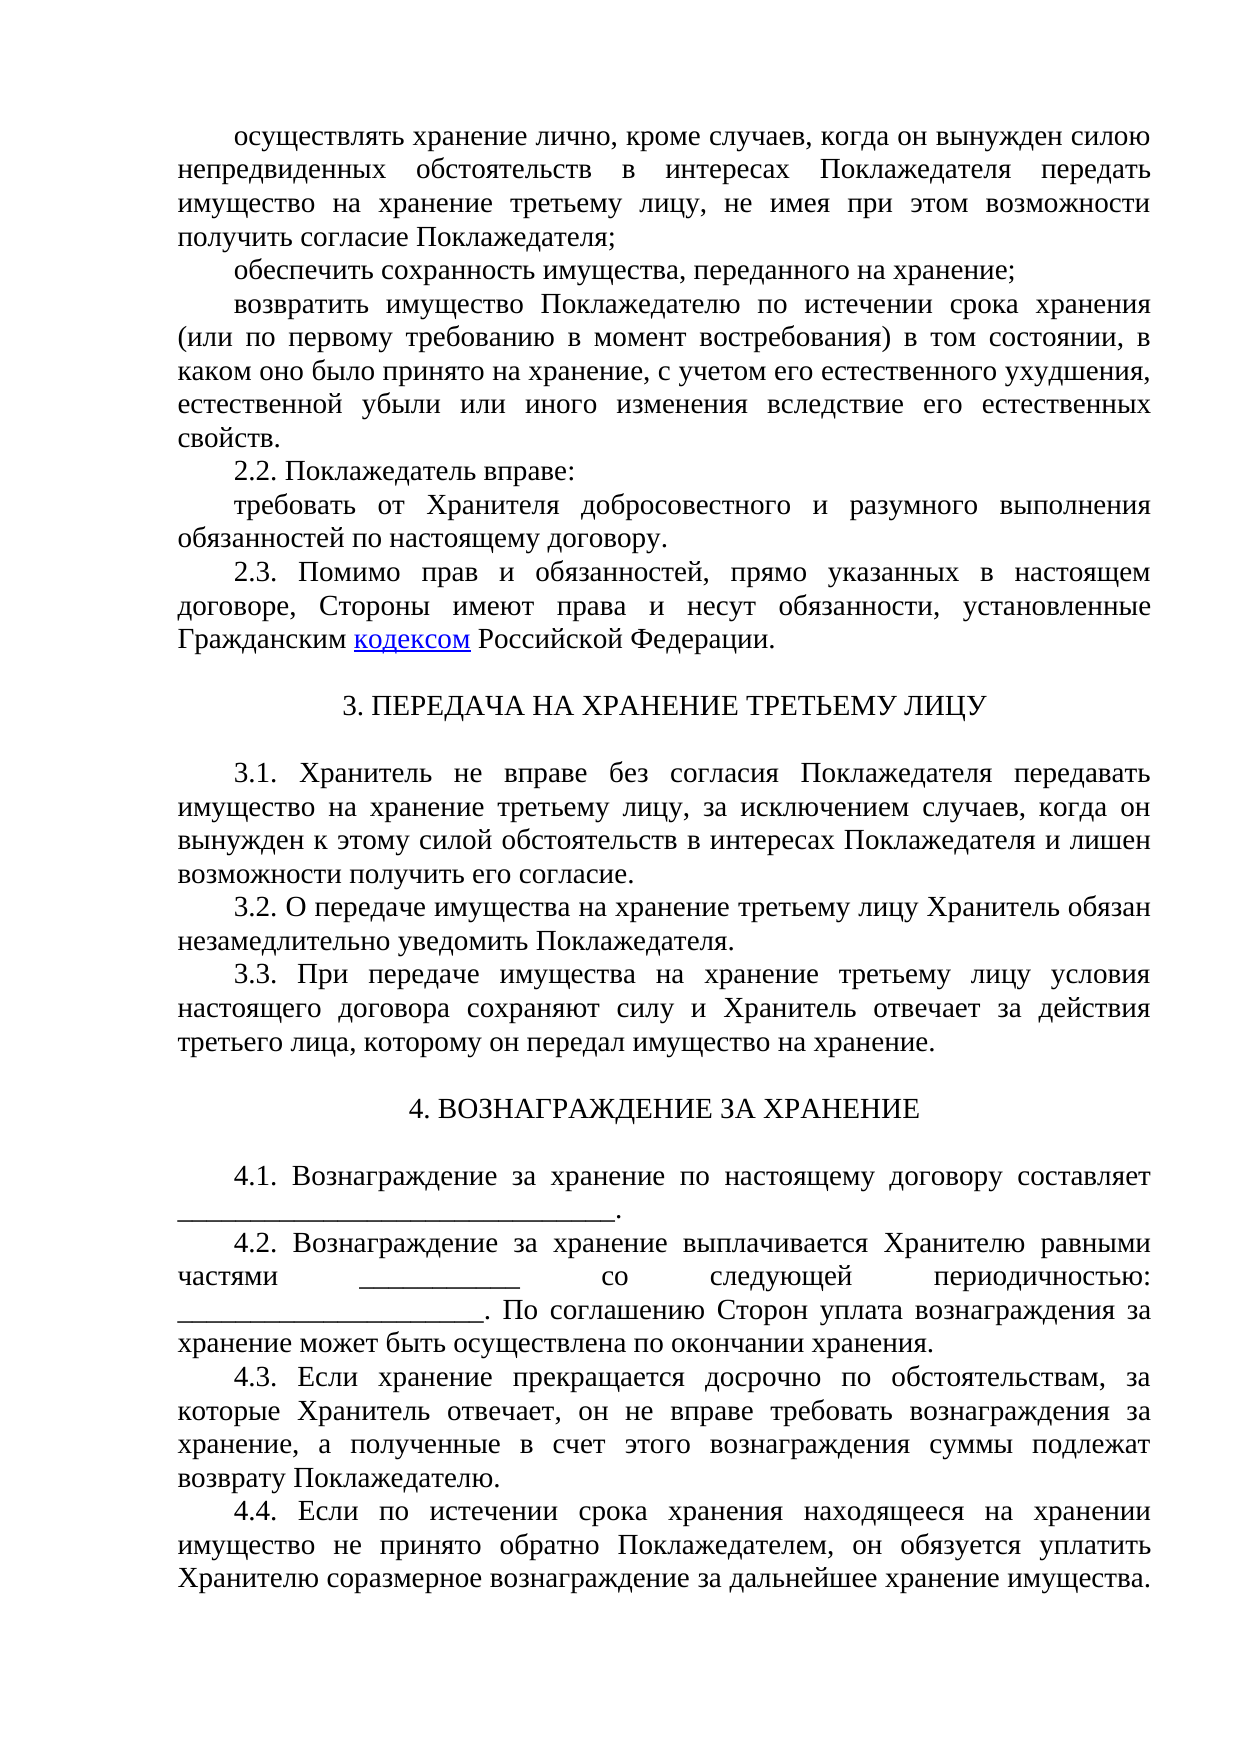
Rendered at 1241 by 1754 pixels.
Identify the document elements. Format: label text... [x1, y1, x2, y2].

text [177, 1493, 1152, 1594]
text 4.1. Вознаграждение за хранение по настоящему договору составляет ______________________________. [177, 1158, 1152, 1225]
text 3.2. О передаче имущества на хранение третьему лицу Хранитель обязан незамедлительно уведомить Поклажедателя. [177, 889, 1152, 957]
text 3. ПЕРЕДАЧА НА ХРАНЕНИЕ ТРЕТЬЕМУ ЛИЦУ [177, 688, 1152, 722]
text 3.3. При передаче имущества на хранение третьему лицу условия настоящего договора сохраняют силу и Хранитель отвечает за действия третьего лица, которому он передал имущество на хранение. [177, 957, 1152, 1057]
text обеспечить сохранность имущества, переданного на хранение; [177, 252, 1152, 286]
text 4.2. Вознаграждение за хранение выплачивается Хранителю равными частями ___________ со следующей периодичностью: _____________________. По соглашению Сторон уплата вознаграждения за хранение может быть осуществлена по окончании хранения. [177, 1225, 1152, 1359]
text 4.3. Если хранение прекращается досрочно по обстоятельствам, за которые Хранитель отвечает, он не вправе требовать вознаграждения за хранение, а полученные в счет этого вознаграждения суммы подлежат возврату Поклажедателю. [177, 1359, 1152, 1493]
text осуществлять хранение лично, кроме случаев, когда он вынужден силою непредвиденных обстоятельств в интересах Поклажедателя передать имущество на хранение третьему лицу, не имея при этом возможности получить согласие Поклажедателя; [177, 118, 1152, 252]
text 2.2. Поклажедатель вправе: [177, 453, 1152, 487]
text 4. ВОЗНАГРАЖДЕНИЕ ЗА ХРАНЕНИЕ [177, 1091, 1152, 1124]
text возвратить имущество Поклажедателю по истечении срока хранения (или по первому требованию в момент востребования) в том состоянии, в каком оно было принято на хранение, с учетом его естественного ухудшения, естественной убыли или иного изменения вследствие его естественных свойств. [177, 286, 1152, 453]
text требовать от Хранителя добросовестного и разумного выполнения обязанностей по настоящему договору. [177, 487, 1152, 554]
text 3.1. Хранитель не вправе без согласия Поклажедателя передавать имущество на хранение третьему лицу, за исключением случаев, когда он вынужден к этому силой обстоятельств в интересах Поклажедателя и лишен возможности получить его согласие. [177, 755, 1152, 889]
text 2.3. Помимо прав и обязанностей, прямо указанных в настоящем договоре, Стороны имеют права и несут обязанности, установленные Гражданским кодексом Российской Федерации. [177, 554, 1152, 655]
